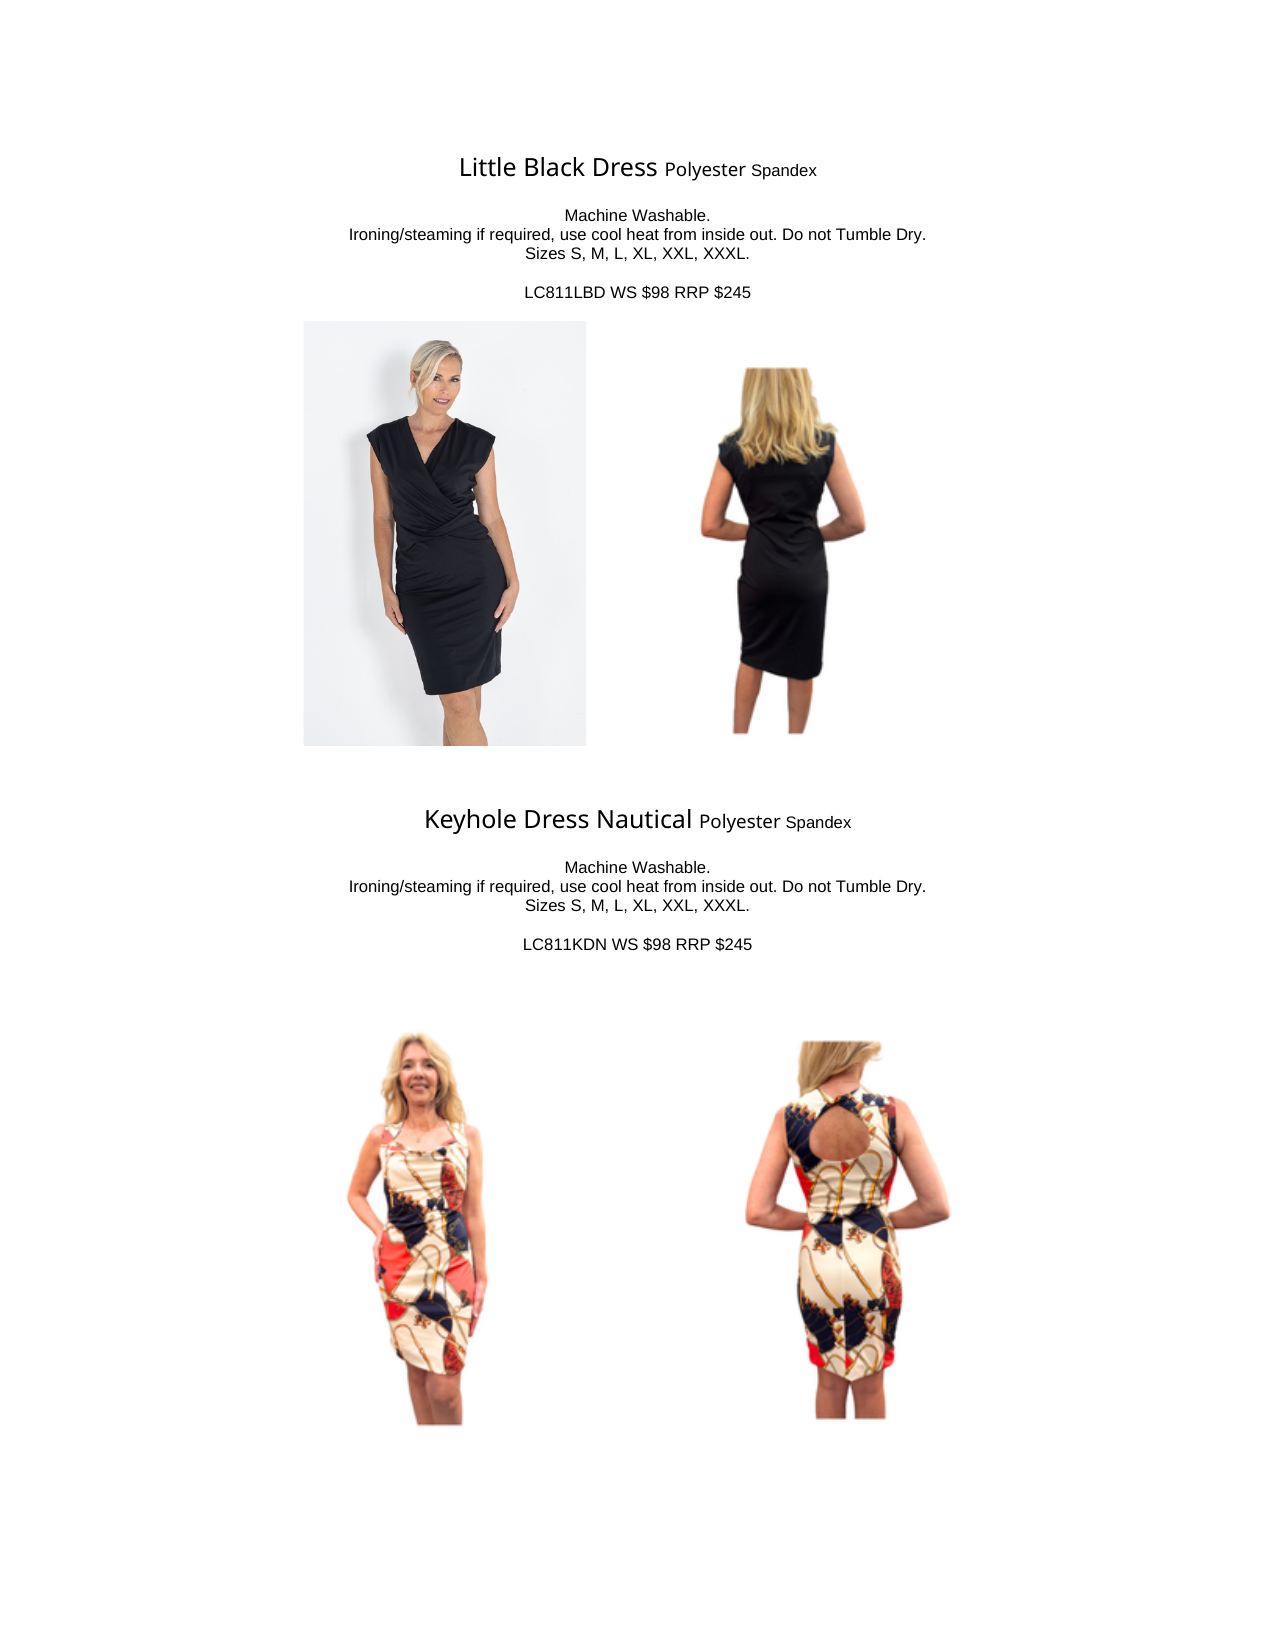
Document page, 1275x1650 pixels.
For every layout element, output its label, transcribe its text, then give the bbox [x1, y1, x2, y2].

picture [303, 321, 972, 746]
text Little Black Dress Polyester Spandex [150, 150, 1125, 184]
text Sizes S, M, L, XL, XXL, XXXL. [150, 244, 1125, 263]
picture [225, 1007, 1050, 1434]
text Ironing/steaming if required, use cool heat from inside out. Do not Tumble Dry. [150, 225, 1125, 244]
text Keyhole Dress Nautical Polyester Spandex [150, 802, 1125, 836]
text Machine Washable. [150, 858, 1125, 877]
text Machine Washable. [150, 206, 1125, 225]
text Sizes S, M, L, XL, XXL, XXXL. [150, 896, 1125, 915]
text LC811KDN WS $98 RRP $245 [150, 935, 1125, 954]
text Ironing/steaming if required, use cool heat from inside out. Do not Tumble Dry. [150, 877, 1125, 896]
text LC811LBD WS $98 RRP $245 [150, 283, 1125, 302]
